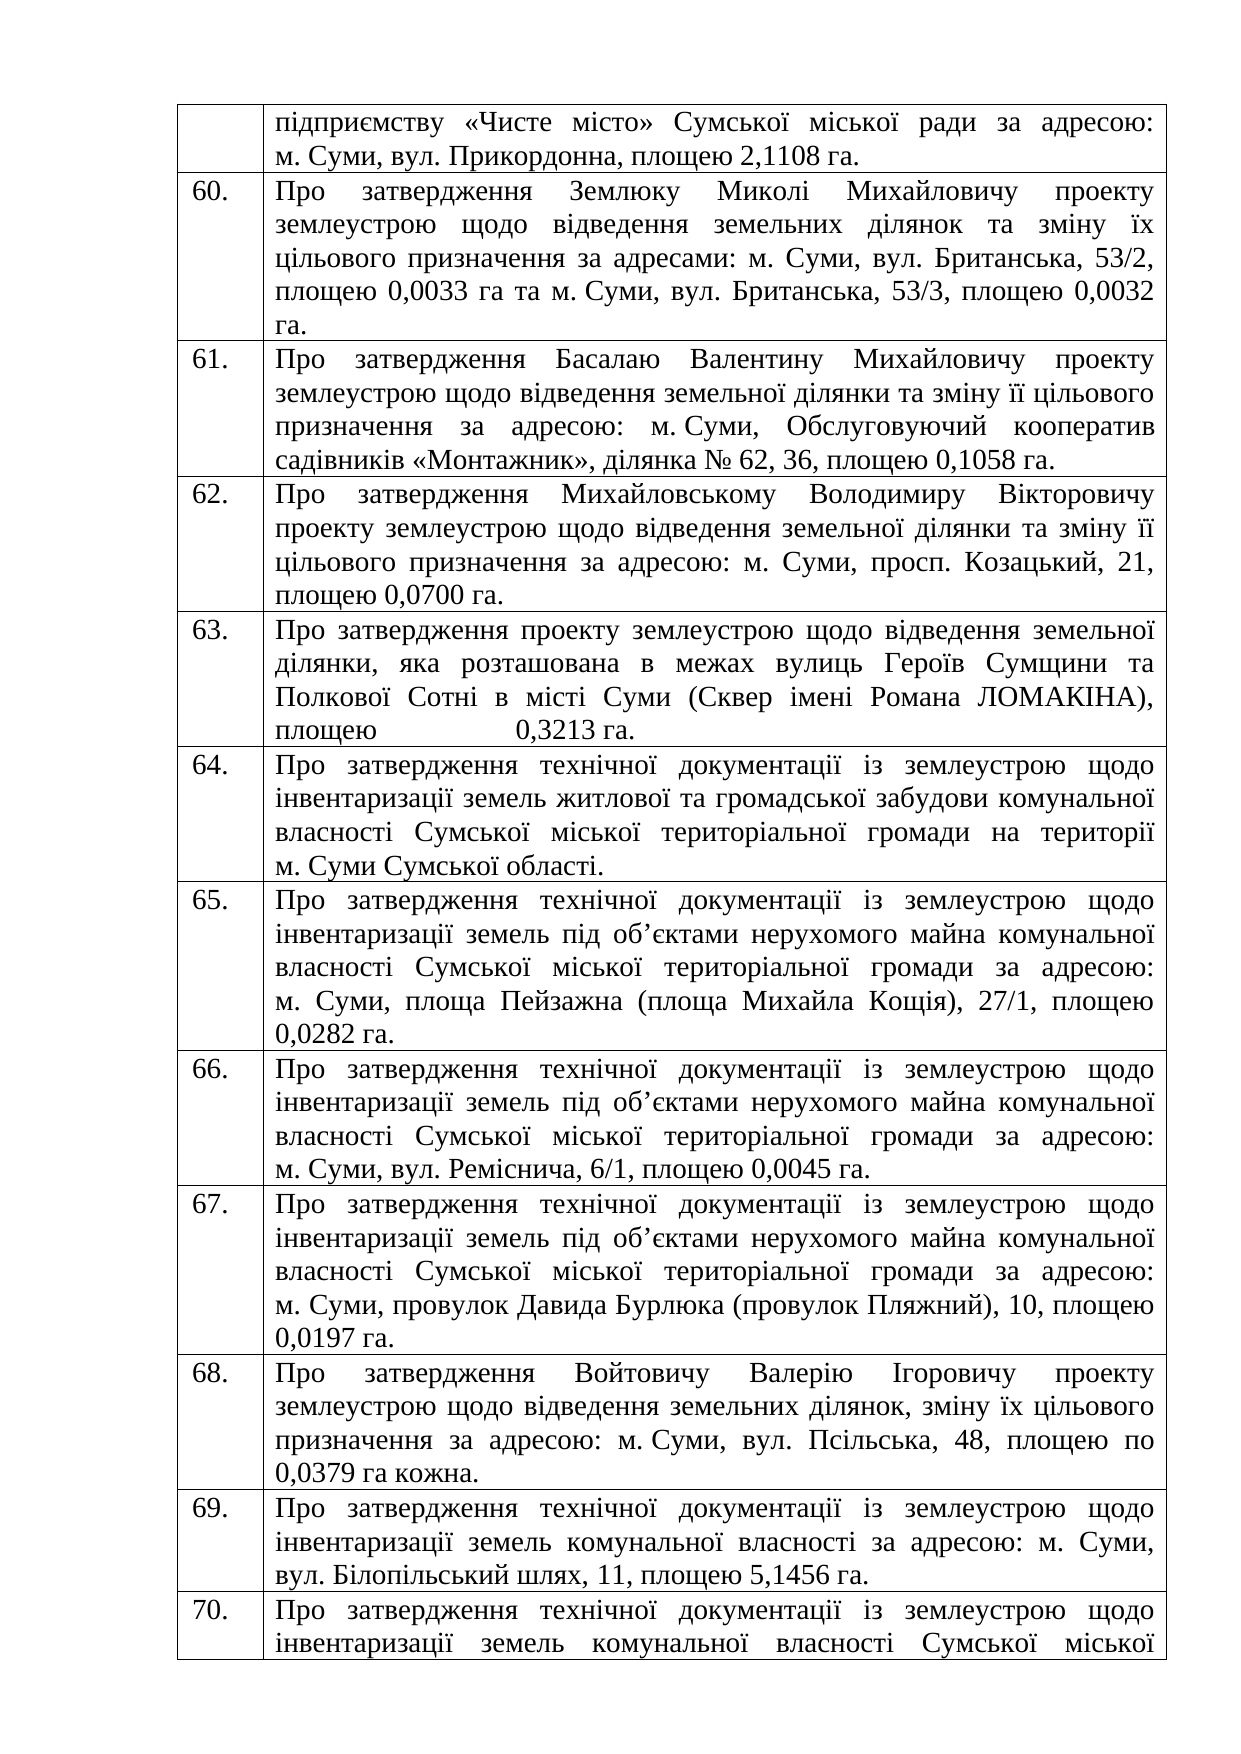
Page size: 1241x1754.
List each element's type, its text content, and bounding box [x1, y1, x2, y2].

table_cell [264, 105, 1166, 172]
table_cell [178, 105, 263, 172]
table_cell Про затвердження технічної документації із землеустрою щодо інвентаризації земель під об’єктами нерухомого майна комунальної власності Сумської міської територіальної громади за адресою: м. Суми, вул. Реміснича, 6/1, площею 0,0045 га. [264, 1051, 1166, 1185]
table_cell [178, 477, 263, 611]
table_cell Про затвердження технічної документації із землеустрою щодо інвентаризації земель комунальної власності за адресою: м. Суми, вул. Білопільський шлях, 11, площею 5,1456 га. [264, 1490, 1166, 1591]
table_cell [264, 1592, 1166, 1659]
table_cell [178, 1186, 263, 1354]
table_cell Про затвердження проекту землеустрою щодо відведення земельної ділянки, яка розташована в межах вулиць Героїв Сумщини та Полкової Сотні в місті Суми (Сквер імені Романа ЛОМАКІНА), площею 0,3213 га. [264, 612, 1166, 746]
table_cell Про затвердження Землюку Миколі Михайловичу проекту землеустрою щодо відведення земельних ділянок та зміну їх цільового призначення за адресами: м. Суми, вул. Британська, 53/2, площею 0,0033 га та м. Суми, вул. Британська, 53/3, площею 0,0032 га. [264, 173, 1166, 340]
table_cell [178, 173, 263, 340]
table_cell [178, 1490, 263, 1591]
table_cell [178, 747, 263, 881]
table_cell [178, 341, 263, 476]
table_cell Про затвердження Басалаю Валентину Михайловичу проекту землеустрою щодо відведення земельної ділянки та зміну її цільового призначення за адресою: м. Суми, Обслуговуючий кооператив садівників «Монтажник», ділянка № 62, 36, площею 0,1058 га. [264, 341, 1166, 476]
table_cell Про затвердження технічної документації із землеустрою щодо інвентаризації земель житлової та громадської забудови комунальної власності Сумської міської територіальної громади на території м. Суми Сумської області. [264, 747, 1166, 881]
table_cell [178, 882, 263, 1050]
table_cell Про затвердження технічної документації із землеустрою щодо інвентаризації земель під об’єктами нерухомого майна комунальної власності Сумської міської територіальної громади за адресою: м. Суми, провулок Давида Бурлюка (провулок Пляжний), 10, площею 0,0197 га. [264, 1186, 1166, 1354]
table_cell Про затвердження Михайловському Володимиру Вікторовичу проекту землеустрою щодо відведення земельної ділянки та зміну її цільового призначення за адресою: м. Суми, просп. Козацький, 21, площею 0,0700 га. [264, 477, 1166, 611]
table_cell [178, 612, 263, 746]
table_cell Про затвердження Войтовичу Валерію Ігоровичу проекту землеустрою щодо відведення земельних ділянок, зміну їх цільового призначення за адресою: м. Суми, вул. Псільська, 48, площею по 0,0379 га кожна. [264, 1355, 1166, 1489]
table_cell Про затвердження технічної документації із землеустрою щодо інвентаризації земель під об’єктами нерухомого майна комунальної власності Сумської міської територіальної громади за адресою: м. Суми, площа Пейзажна (площа Михайла Кощія), 27/1, площею 0,0282 га. [264, 882, 1166, 1050]
table_cell [178, 1051, 263, 1185]
table_cell [178, 1355, 263, 1489]
table_cell [178, 1592, 263, 1659]
